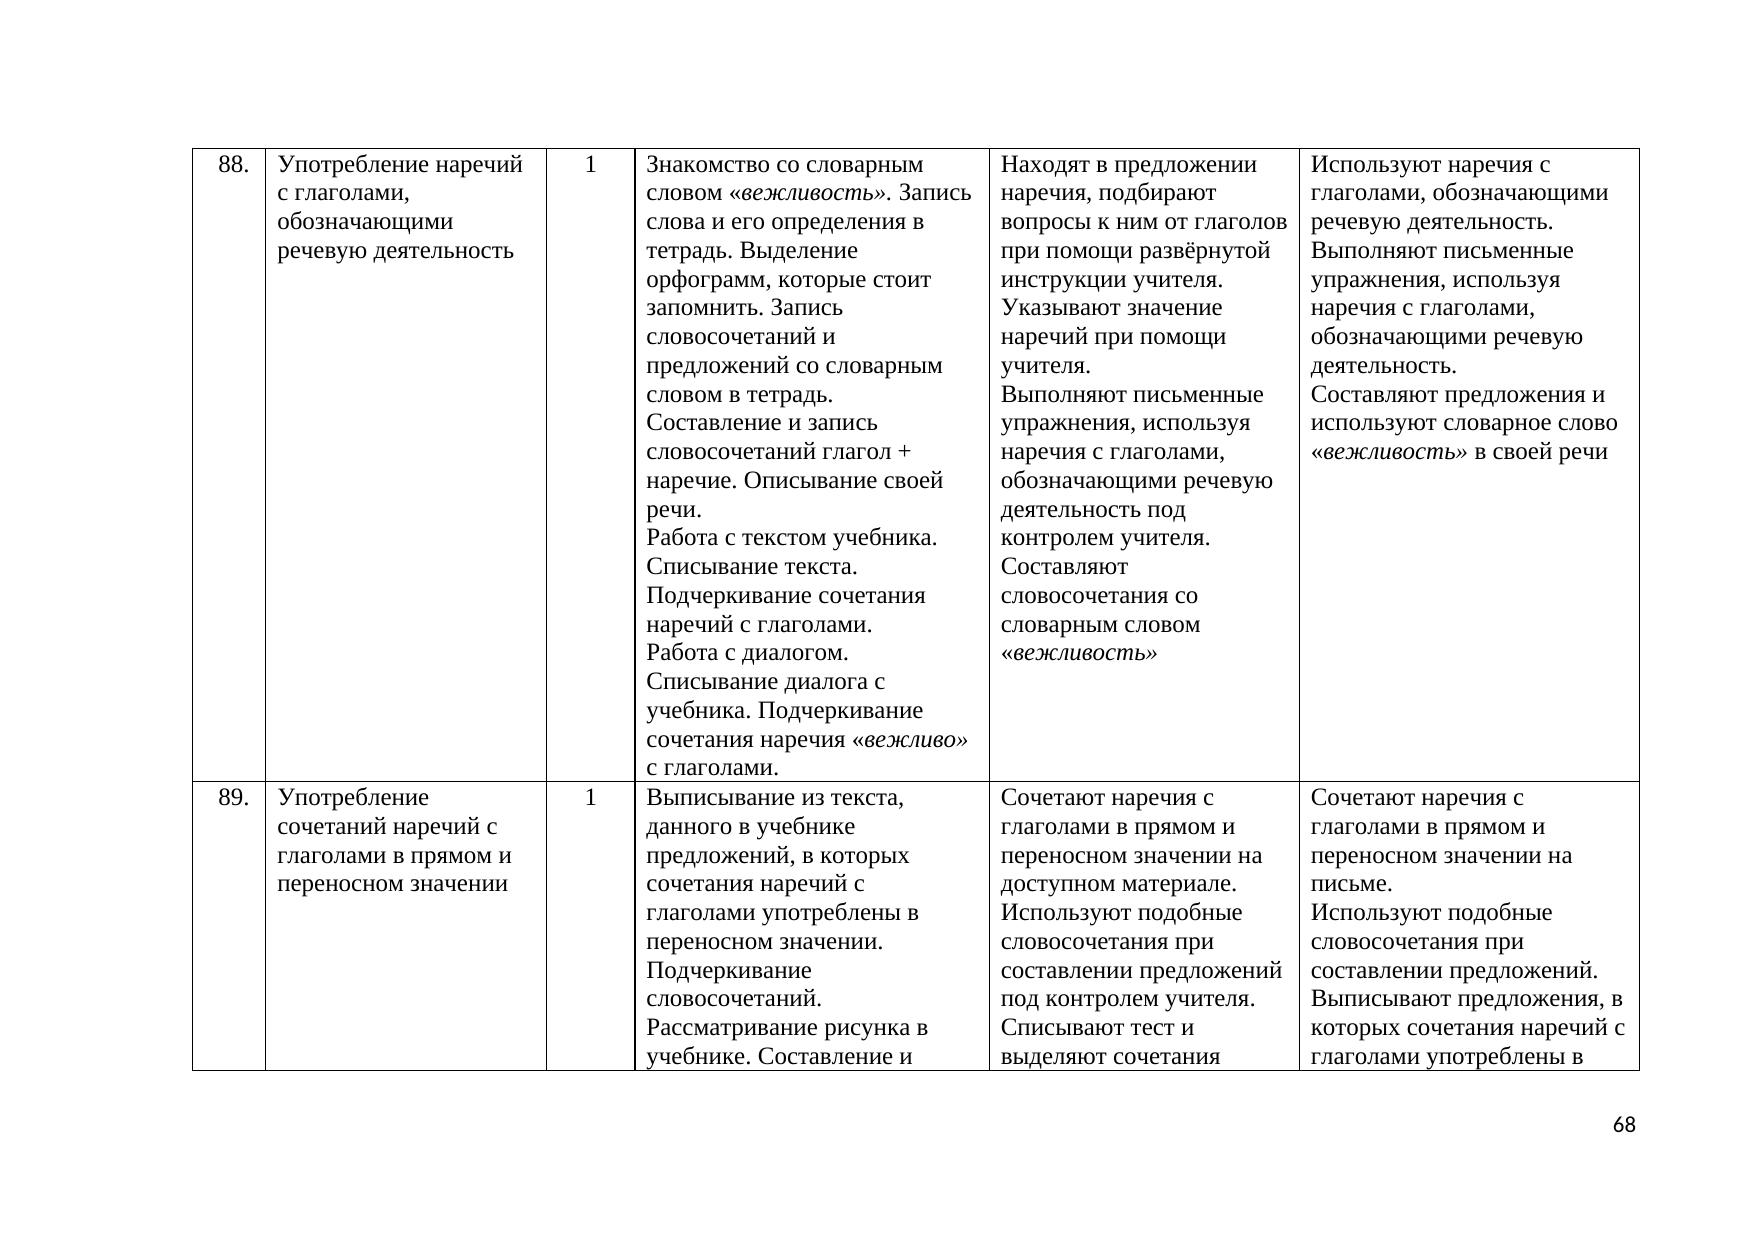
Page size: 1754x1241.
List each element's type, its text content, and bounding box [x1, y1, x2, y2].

table_header [193, 149, 265, 781]
table_header Употребление наречий с глаголами, обозначающими речевую деятельность [266, 149, 546, 781]
table_header 1 [547, 149, 634, 781]
table_header Знакомство со словарным словом «вежливость». Запись слова и его определения в тетрадь. Выделение орфограмм, которые стоит запомнить. Запись словосочетаний и предложений со словарным словом в тетрадь. Составление и запись словосочетаний глагол + наречие. Описывание своей речи. Работа с текстом учебника. Списывание текста. Подчеркивание сочетания наречий с глаголами. Работа с диалогом. Списывание диалога с учебника. Подчеркивание сочетания наречия «вежливо» с глаголами. [636, 149, 989, 781]
table_cell [193, 782, 265, 1070]
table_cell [636, 782, 989, 1070]
table_header Используют наречия с глаголами, обозначающими речевую деятельность. Выполняют письменные упражнения, используя наречия с глаголами, обозначающими речевую деятельность. Составляют предложения и используют словарное слово «вежливость» в своей речи [1300, 149, 1639, 781]
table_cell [1300, 782, 1639, 1070]
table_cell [266, 782, 546, 1070]
table_header Находят в предложении наречия, подбирают вопросы к ним от глаголов при помощи развёрнутой инструкции учителя. Указывают значение наречий при помощи учителя. Выполняют письменные упражнения, используя наречия с глаголами, обозначающими речевую деятельность под контролем учителя. Составляют словосочетания со словарным словом «вежливость» [990, 149, 1299, 781]
table_cell 1 [547, 782, 634, 1070]
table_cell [990, 782, 1299, 1070]
